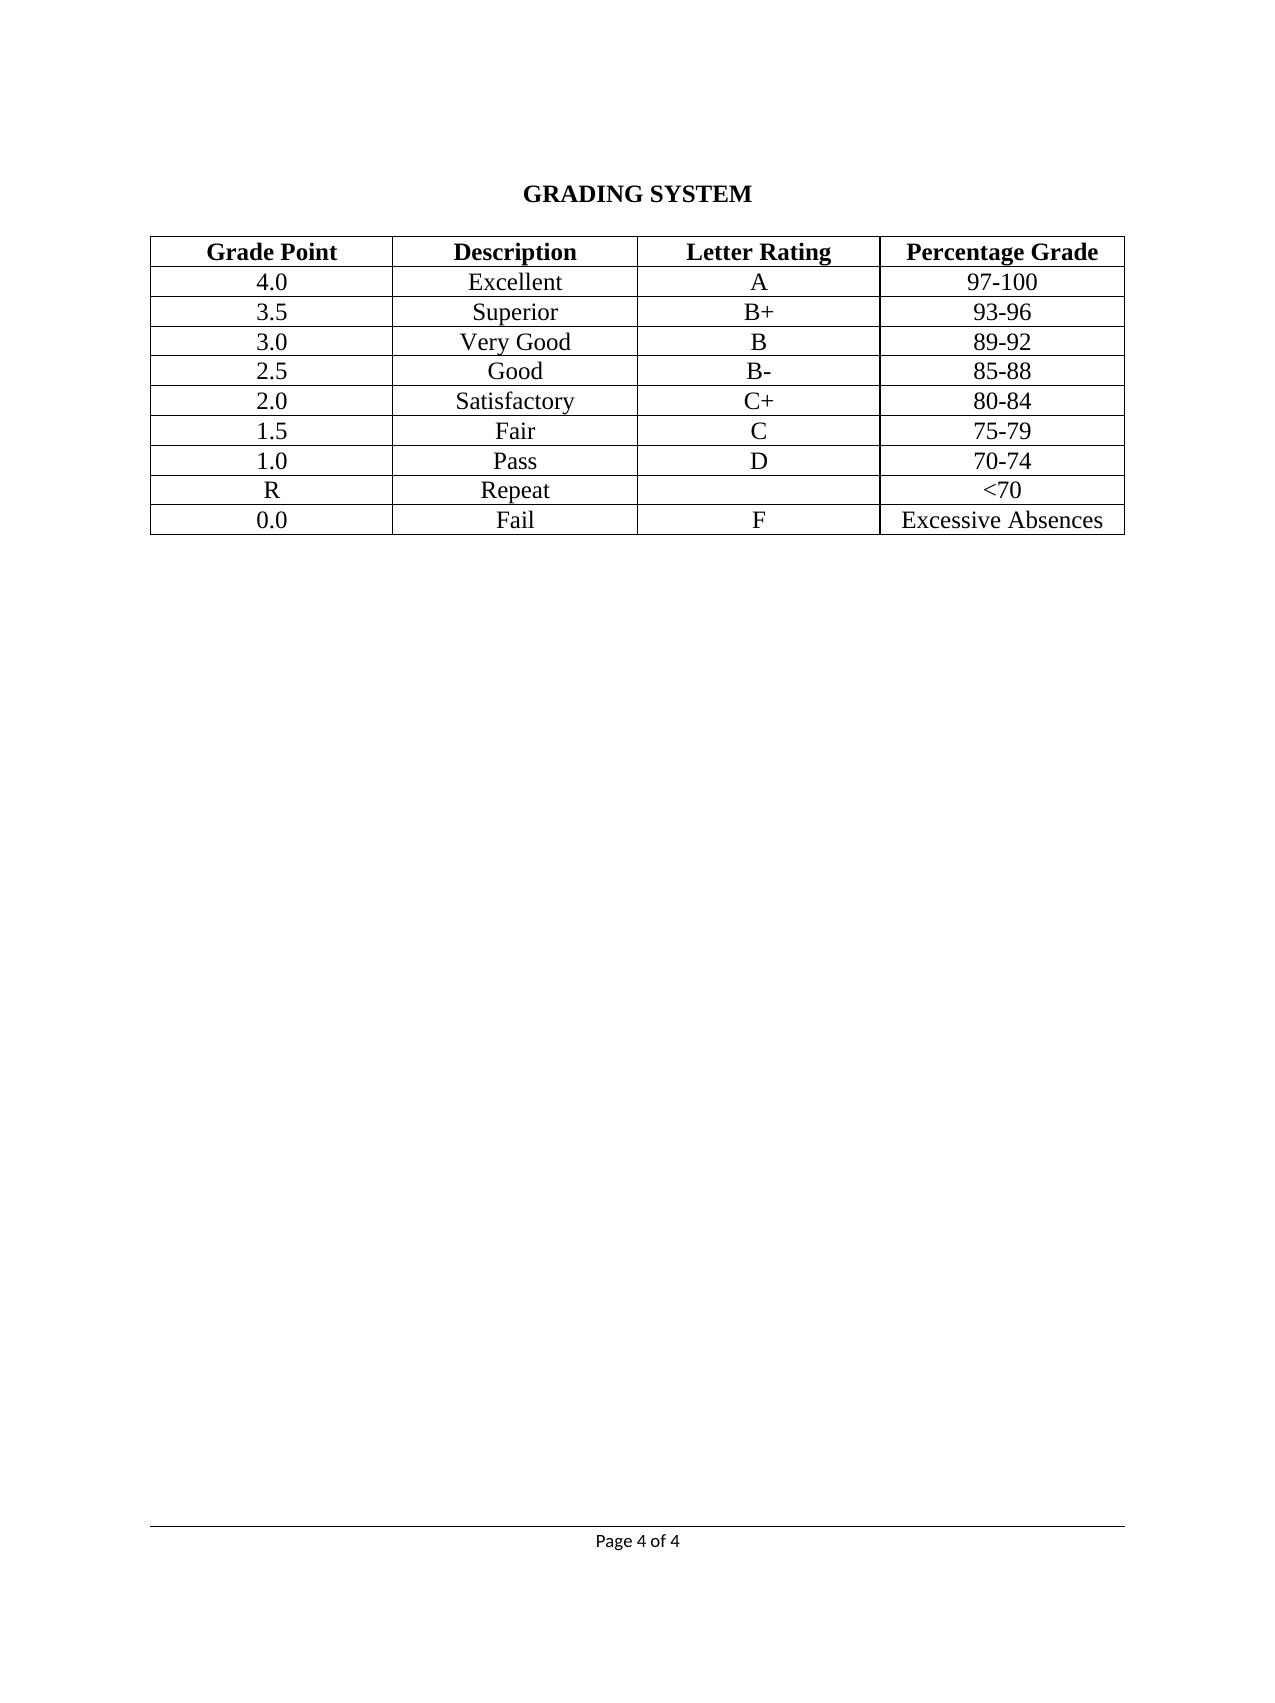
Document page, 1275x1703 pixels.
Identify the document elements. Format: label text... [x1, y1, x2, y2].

table_cell B+ [638, 297, 879, 326]
table_cell Pass [393, 446, 637, 474]
table_cell Fair [393, 416, 637, 445]
table_cell R [151, 476, 392, 504]
table_cell A [638, 267, 879, 296]
table_cell Repeat [393, 476, 637, 504]
table_header Letter Rating [638, 237, 879, 266]
table_cell B [638, 327, 879, 355]
table_cell 89-92 [881, 327, 1124, 355]
table_cell Excessive Absences [881, 505, 1124, 534]
table_cell 2.0 [151, 386, 392, 415]
table_cell F [638, 505, 879, 534]
table_cell 97-100 [881, 267, 1124, 296]
table_cell 3.5 [151, 297, 392, 326]
table_cell 85-88 [881, 356, 1124, 385]
table_cell 0.0 [151, 505, 392, 534]
table_header Grade Point [151, 237, 392, 266]
table_cell D [638, 446, 879, 474]
text GRADING SYSTEM [150, 179, 1125, 207]
table_cell C [638, 416, 879, 445]
table_cell Satisfactory [393, 386, 637, 415]
table_cell 1.5 [151, 416, 392, 445]
table_cell 75-79 [881, 416, 1124, 445]
table_cell C+ [638, 386, 879, 415]
table_cell 1.0 [151, 446, 392, 474]
table_cell Very Good [393, 327, 637, 355]
table_cell B- [638, 356, 879, 385]
table_cell 70-74 [881, 446, 1124, 474]
table_cell Good [393, 356, 637, 385]
table_cell [638, 476, 879, 504]
table_cell 93-96 [881, 297, 1124, 326]
table_cell Superior [393, 297, 637, 326]
table_header Description [393, 237, 637, 266]
table_cell 3.0 [151, 327, 392, 355]
table_cell Fail [393, 505, 637, 534]
table_cell 4.0 [151, 267, 392, 296]
table_header Percentage Grade [881, 237, 1124, 266]
table_cell 2.5 [151, 356, 392, 385]
table_cell <70 [881, 476, 1124, 504]
table_cell 80-84 [881, 386, 1124, 415]
table_cell Excellent [393, 267, 637, 296]
